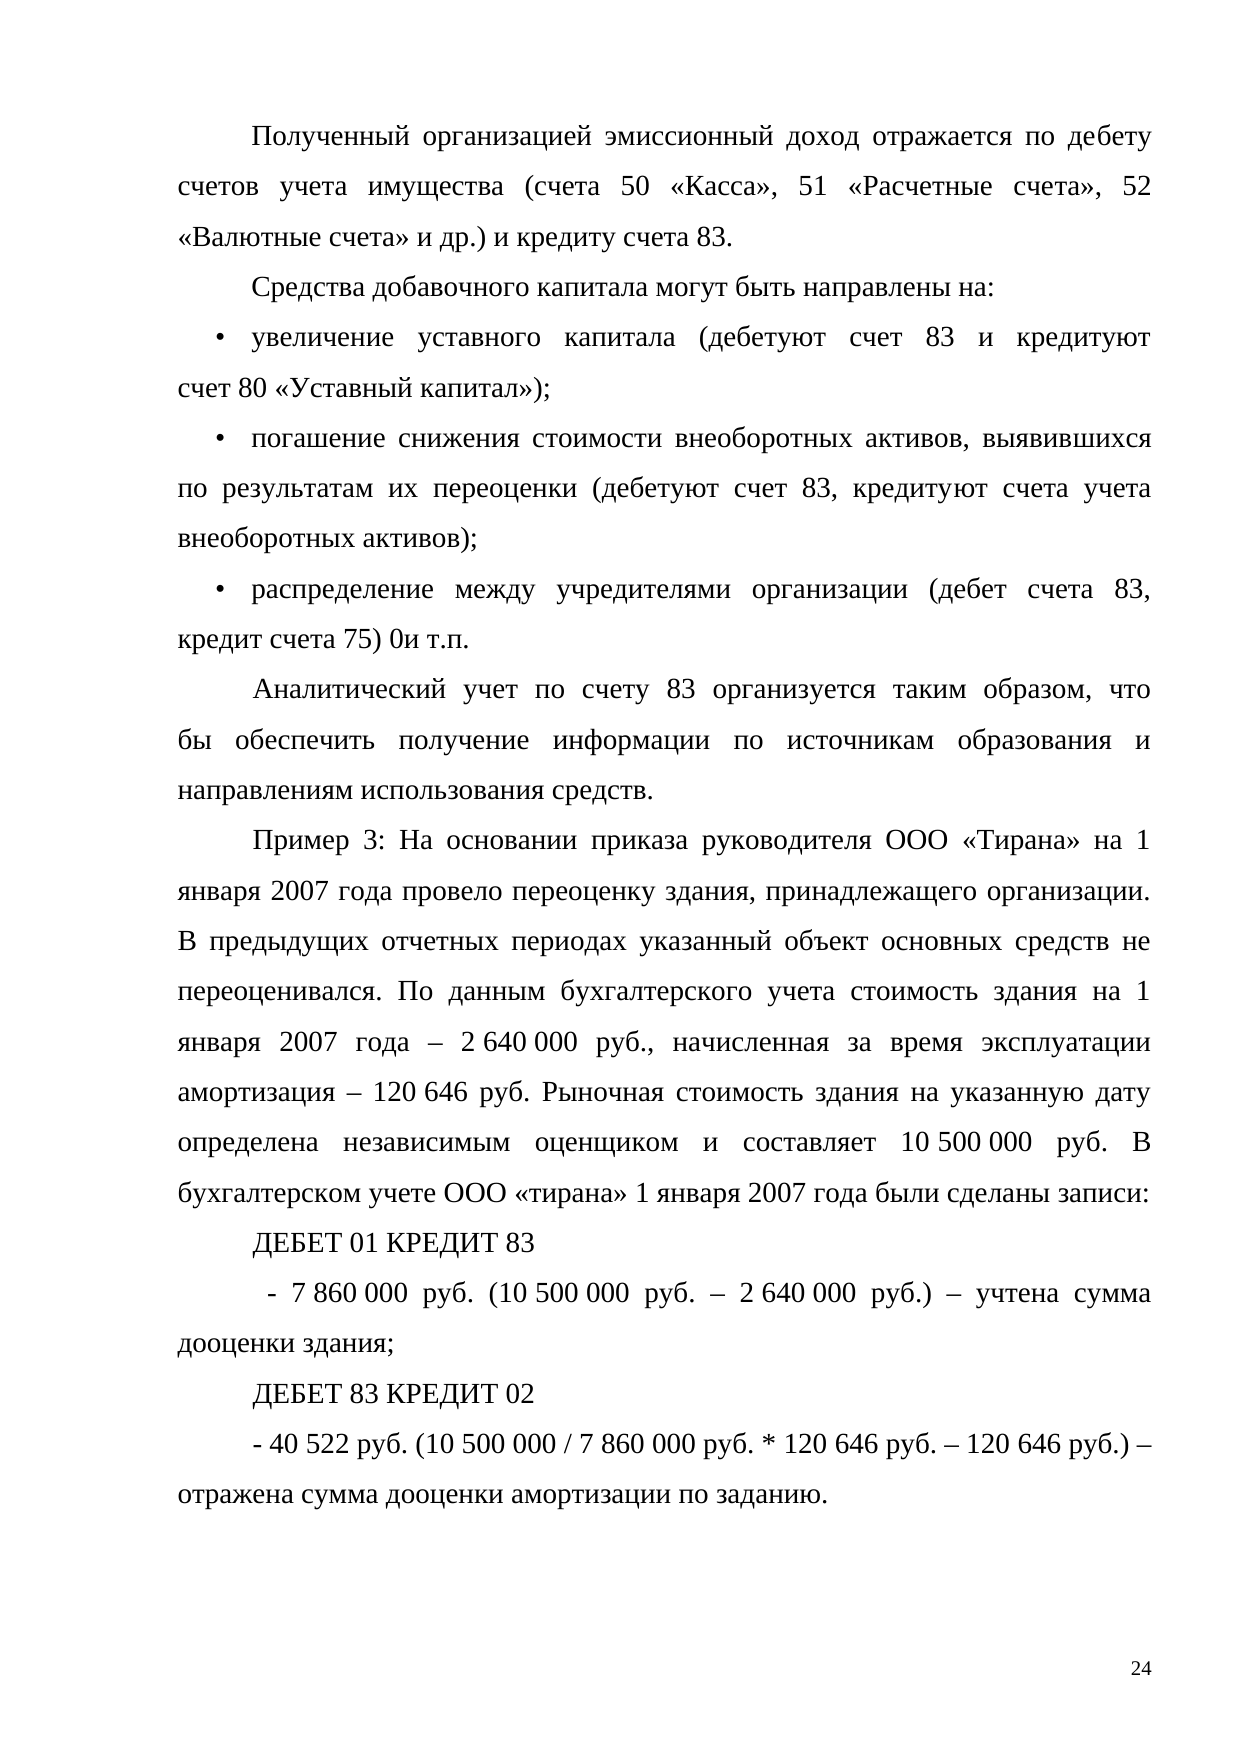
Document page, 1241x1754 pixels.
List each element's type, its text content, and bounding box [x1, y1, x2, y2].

text • погашение снижения стоимости внеоборотных активов, выявившихся по результатам их переоценки (дебетуют счет 83, кредитуют счета учета внеоборотных активов); [177, 420, 1152, 554]
text • распределение между учредителями организации (дебет счета 83, кредит счета 75) 0и т.п. [177, 571, 1152, 655]
text - 7 860 000 руб. (10 500 000 руб. – 2 640 000 руб.) – учтена сумма дооценки здания; [177, 1275, 1152, 1359]
text Полученный организацией эмиссионный доход отражается по дебету счетов учета имущества (счета 50 «Касса», 51 «Расчетные счета», 52 «Валютные счета» и др.) и кредиту счета 83. [177, 118, 1152, 252]
text ДЕБЕТ 01 КРЕДИТ 83 [177, 1225, 1152, 1258]
text ДЕБЕТ 83 КРЕДИТ 02 [177, 1376, 1152, 1409]
text Аналитический учет по счету 83 организуется таким образом, что бы обеспечить получение информации по источникам образования и направлениям использования средств. [177, 672, 1152, 806]
text • увеличение уставного капитала (дебетуют счет 83 и кредитуют счет 80 «Уставный капитал»); [177, 319, 1152, 403]
text - 40 522 руб. (10 500 000 / 7 860 000 руб. * 120 646 руб. – 120 646 руб.) – отражена сумма дооценки амортизации по заданию. [177, 1426, 1152, 1510]
text Пример 3: На основании приказа руководителя ООО «Тирана» на 1 января 2007 года провело переоценку здания, принадлежащего организации. В предыдущих отчетных периодах указанный объект основных средств не переоценивался. По данным бухгалтерского учета стоимость здания на 1 января 2007 года – 2 640 000 руб., начисленная за время эксплуатации амортизация – 120 646 руб. Рыночная стоимость здания на указанную дату определена независимым оценщиком и составляет 10 500 000 руб. В бухгалтерском учете ООО «тирана» 1 января 2007 года были сделаны записи: [177, 822, 1152, 1208]
text Средства добавочного капитала могут быть направлены на: [177, 269, 1152, 303]
